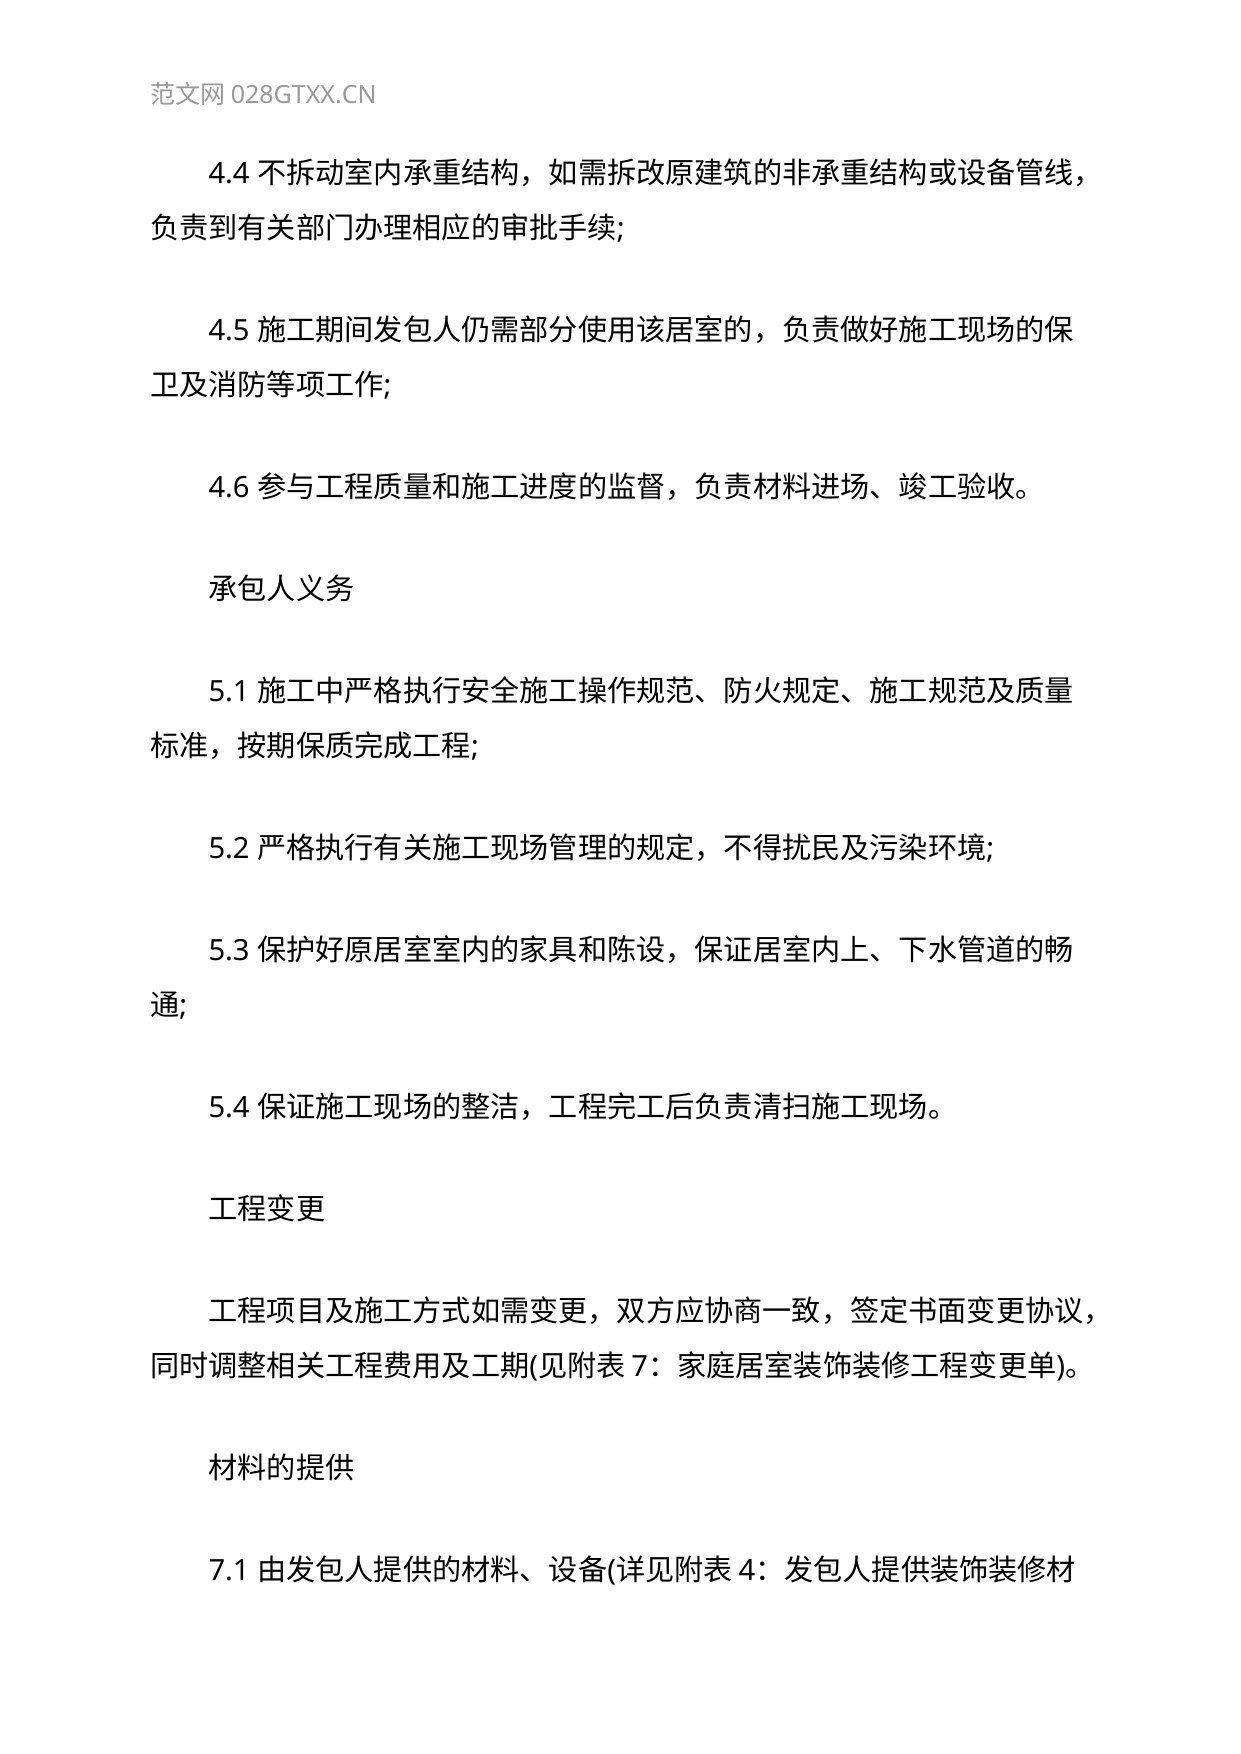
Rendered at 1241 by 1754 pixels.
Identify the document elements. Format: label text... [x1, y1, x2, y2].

text 工程项目及施工方式如需变更，双方应协商一致，签定书面变更协议，同时调整相关工程费用及工期(见附表7：家庭居室装饰装修工程变更单)。 [150, 1287, 1090, 1385]
text 5.3 保护好原居室室内的家具和陈设，保证居室内上、下水管道的畅通; [150, 927, 1090, 1024]
text 5.4 保证施工现场的整洁，工程完工后负责清扫施工现场。 [150, 1084, 1090, 1126]
text 承包人义务 [150, 566, 1090, 608]
text 4.6 参与工程质量和施工进度的监督，负责材料进场、竣工验收。 [150, 464, 1090, 506]
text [150, 1546, 1090, 1588]
text 4.4 不拆动室内承重结构，如需拆改原建筑的非承重结构或设备管线，负责到有关部门办理相应的审批手续; [150, 150, 1090, 247]
text 工程变更 [150, 1186, 1090, 1228]
text 4.5 施工期间发包人仍需部分使用该居室的，负责做好施工现场的保卫及消防等项工作; [150, 307, 1090, 404]
text 材料的提供 [150, 1444, 1090, 1487]
text 5.1 施工中严格执行安全施工操作规范、防火规定、施工规范及质量标准，按期保质完成工程; [150, 668, 1090, 765]
text 5.2 严格执行有关施工现场管理的规定，不得扰民及污染环境; [150, 825, 1090, 867]
